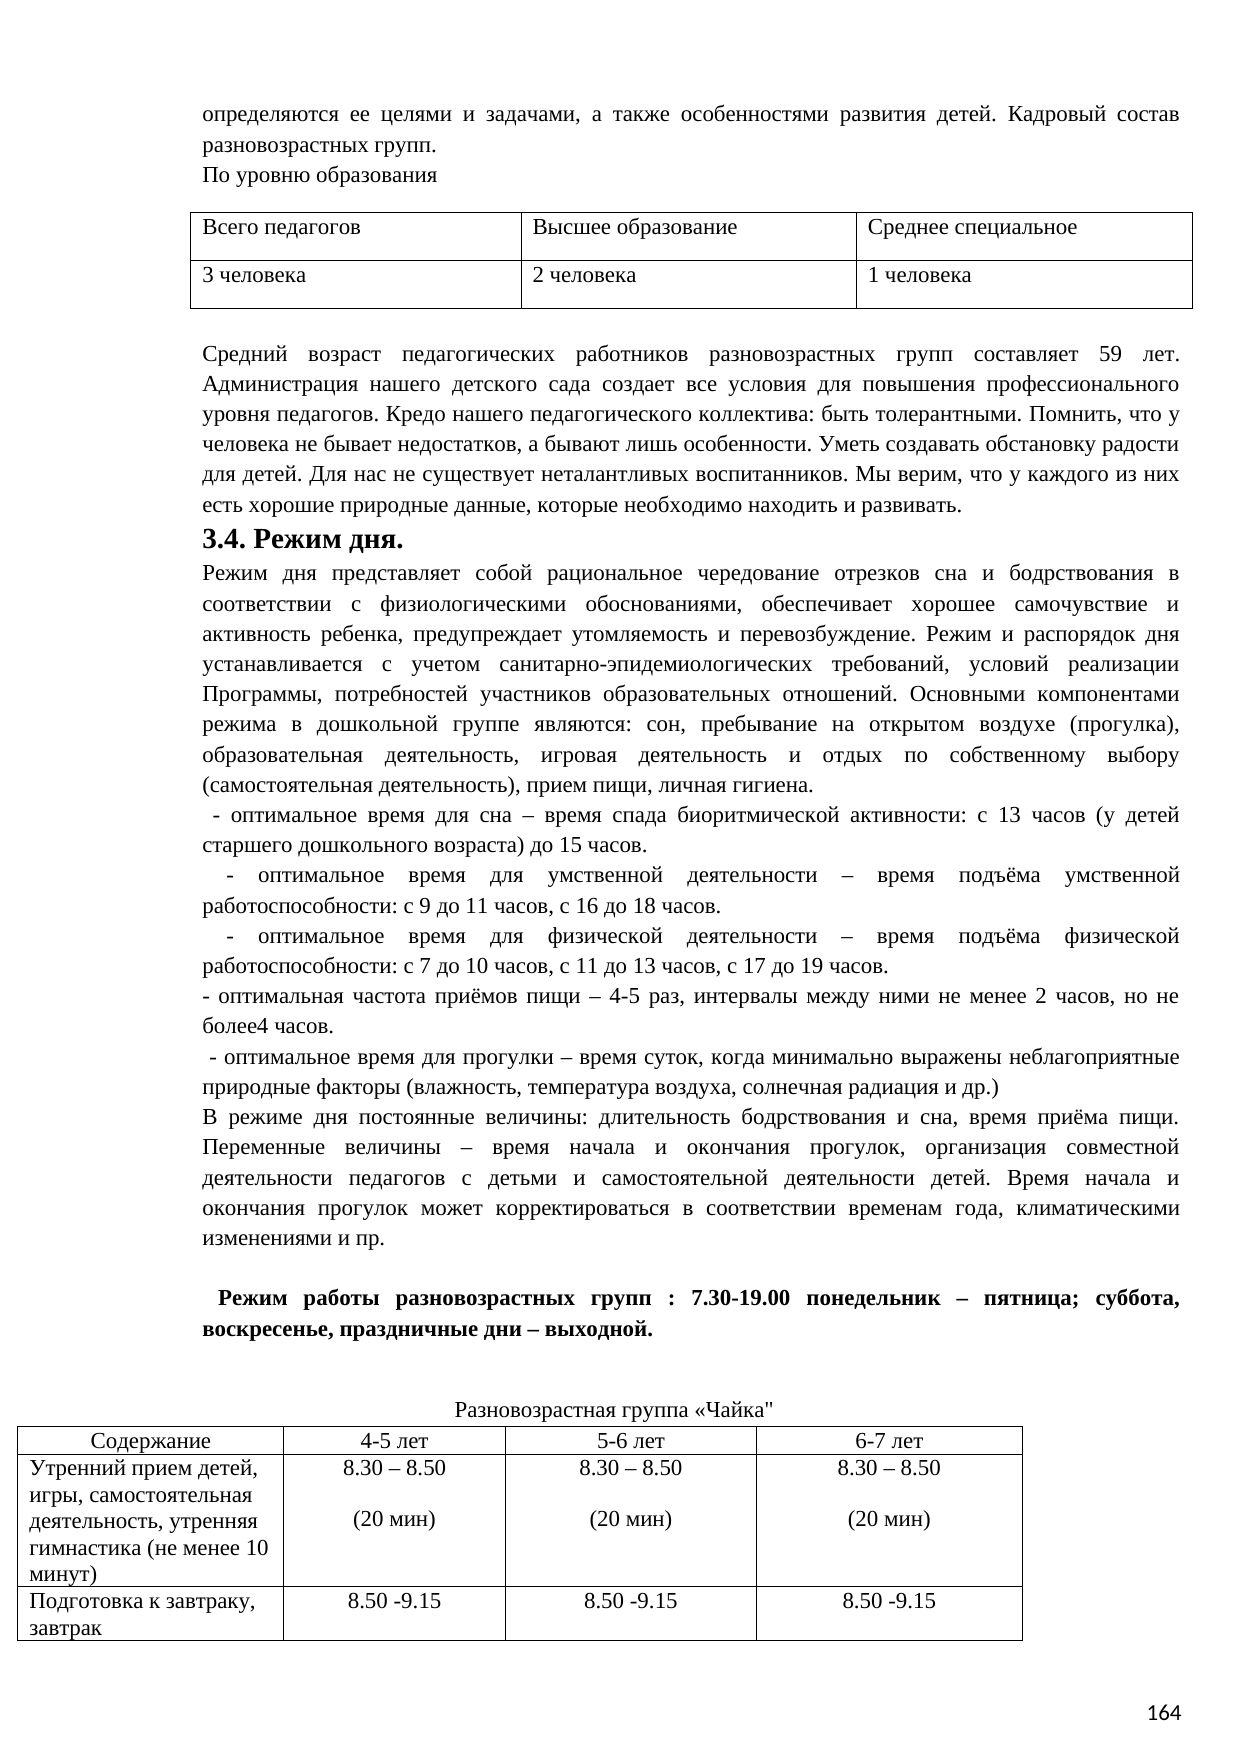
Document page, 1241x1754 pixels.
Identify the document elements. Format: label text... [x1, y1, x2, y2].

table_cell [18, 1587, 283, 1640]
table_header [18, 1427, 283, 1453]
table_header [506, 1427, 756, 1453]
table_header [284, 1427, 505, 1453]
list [202, 100, 1181, 157]
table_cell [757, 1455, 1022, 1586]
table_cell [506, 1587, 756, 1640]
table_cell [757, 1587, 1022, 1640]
list - оптимальное время для умственной деятельности – время подъёма умственной работоспособности: с 9 до 11 часов, с 16 до 18 часов. [202, 861, 1181, 918]
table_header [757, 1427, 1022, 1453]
list - оптимальное время для физической деятельности – время подъёма физической работоспособности: с 7 до 10 часов, с 11 до 13 часов, с 17 до 19 часов. [202, 922, 1181, 978]
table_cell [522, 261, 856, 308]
list 3.4. Режим дня. [202, 521, 1181, 554]
list - оптимальное время для прогулки – время суток, когда минимально выражены неблагоприятные природные факторы (влажность, температура воздуха, солнечная радиация и др.) [202, 1043, 1181, 1099]
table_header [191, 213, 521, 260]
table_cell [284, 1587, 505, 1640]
list - оптимальное время для сна – время спада биоритмической активности: с 13 часов (у детей старшего дошкольного возраста) до 15 часов. [202, 801, 1181, 858]
list Средний возраст педагогических работников разновозрастных групп составляет 59 лет. Администрация нашего детского сада создает все условия для повышения профессионального уровня педагогов. Кредо нашего педагогического коллектива: быть толерантными. Помнить, что у человека не бывает недостатков, а бывают лишь особенности. Уметь создавать обстановку радости для детей. Для нас не существует неталантливых воспитанников. Мы верим, что у каждого из них есть хорошие природные данные, которые необходимо находить и развивать. [202, 339, 1181, 517]
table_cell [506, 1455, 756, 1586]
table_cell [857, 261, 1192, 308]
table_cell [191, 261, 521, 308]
list Режим дня представляет собой рациональное чередование отрезков сна и бодрствования в соответствии с физиологическими обоснованиями, обеспечивает хорошее самочувствие и активность ребенка, предупреждает утомляемость и перевозбуждение. Режим и распорядок дня устанавливается с учетом санитарно-эпидемиологических требований, условий реализации Программы, потребностей участников образовательных отношений. Основными компонентами режима в дошкольной группе являются: сон, пребывание на открытом воздухе (прогулка), образовательная деятельность, игровая деятельность и отдых по собственному выбору (самостоятельная деятельность), прием пищи, личная гигиена. [202, 559, 1181, 797]
list Режим работы разновозрастных групп : 7.30-19.00 понедельник – пятница; суббота, воскресенье, праздничные дни – выходной. [202, 1284, 1181, 1341]
list - оптимальная частота приёмов пищи – 4-5 раз, интервалы между ними не менее 2 часов, но не более4 часов. [202, 982, 1181, 1039]
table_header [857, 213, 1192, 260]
text Разновозрастная группа «Чайка" [47, 1396, 1181, 1422]
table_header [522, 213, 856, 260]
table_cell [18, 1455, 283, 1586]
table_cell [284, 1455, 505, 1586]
list По уровню образования [202, 161, 1181, 187]
list В режиме дня постоянные величины: длительность бодрствования и сна, время приёма пищи. Переменные величины – время начала и окончания прогулок, организация совместной деятельности педагогов с детьми и самостоятельной деятельности детей. Время начала и окончания прогулок может корректироваться в соответствии временам года, климатическими изменениями и пр. [202, 1103, 1181, 1250]
